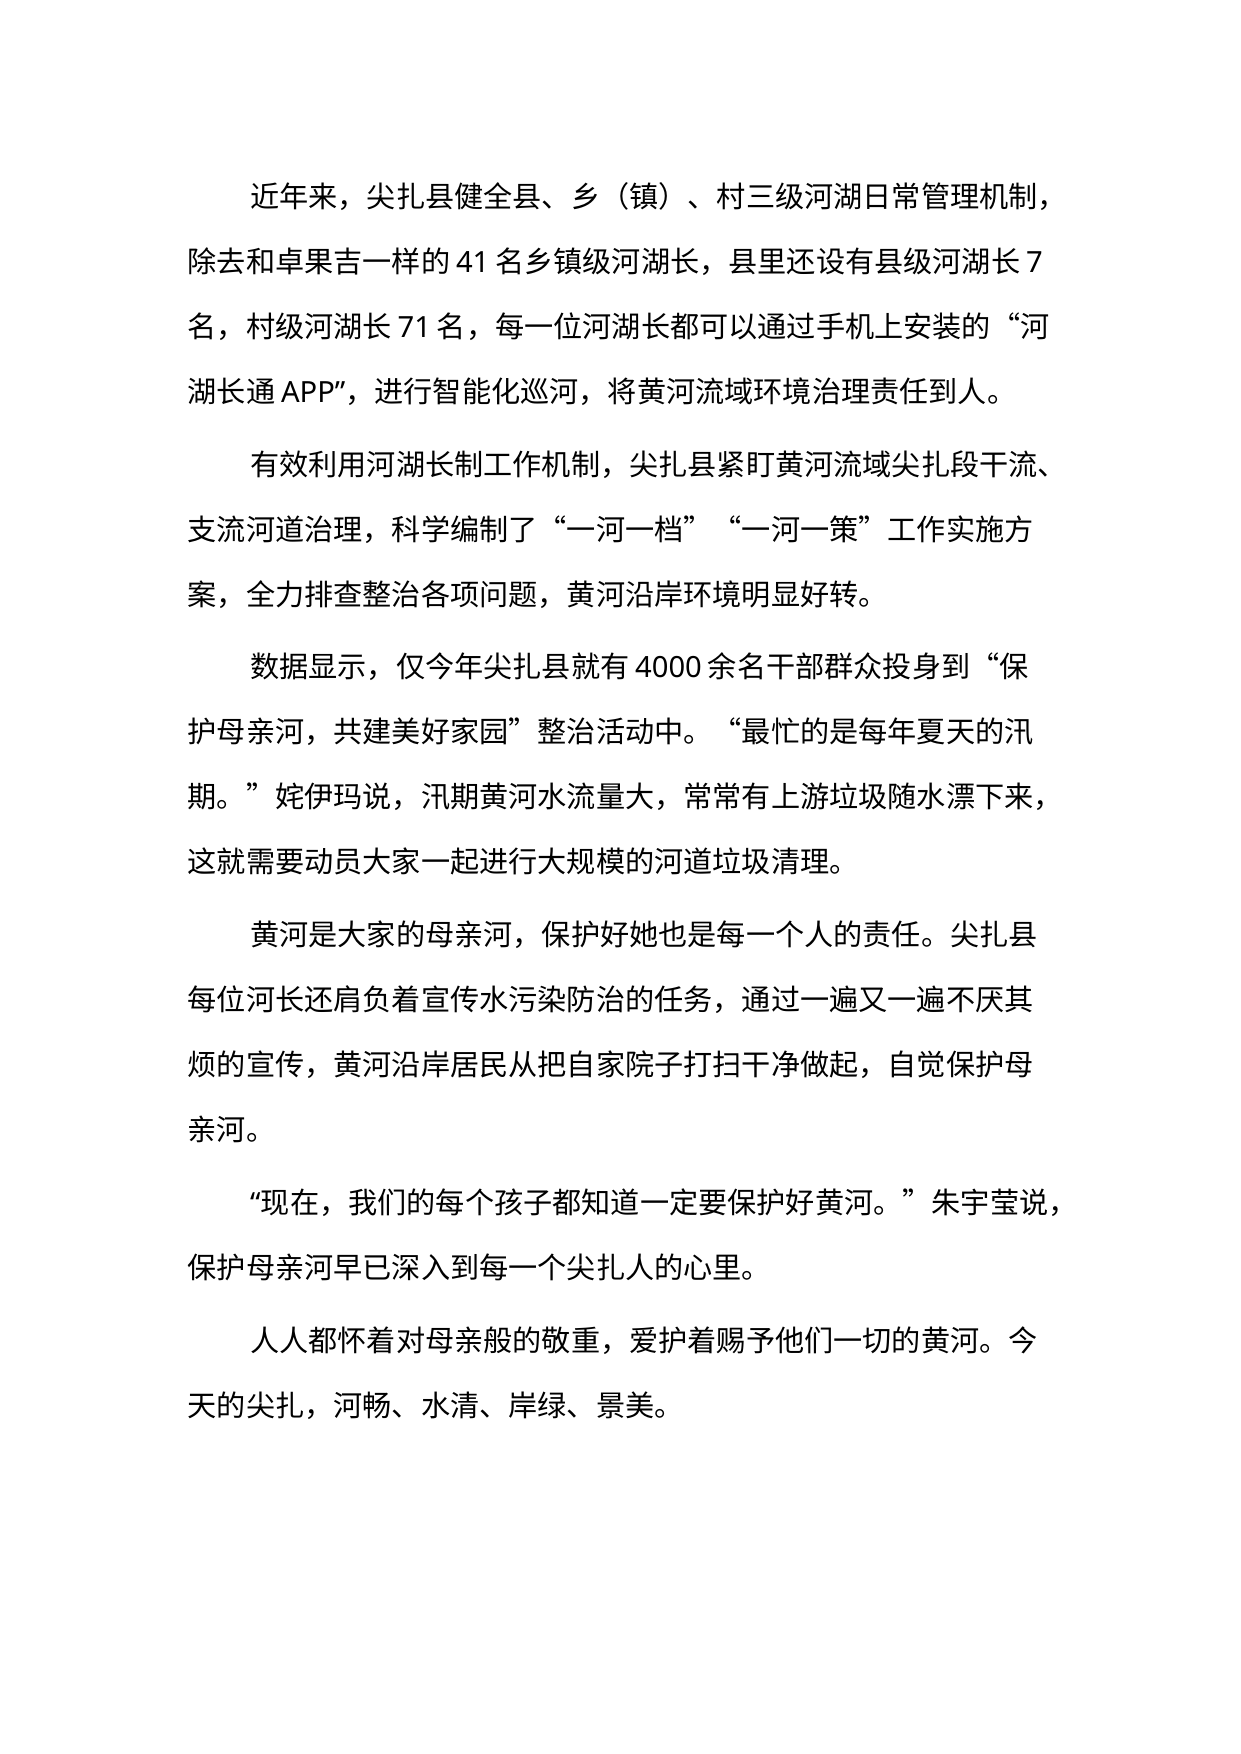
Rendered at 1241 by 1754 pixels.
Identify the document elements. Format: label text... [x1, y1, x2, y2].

text 黄河是大家的母亲河，保护好她也是每一个人的责任。尖扎县每位河长还肩负着宣传水污染防治的任务，通过一遍又一遍不厌其烦的宣传，黄河沿岸居民从把自家院子打扫干净做起，自觉保护母亲河。 [187, 900, 1053, 1160]
text “现在，我们的每个孩子都知道一定要保护好黄河。”朱宇莹说，保护母亲河早已深入到每一个尖扎人的心里。 [187, 1168, 1053, 1298]
text 数据显示，仅今年尖扎县就有4000余名干部群众投身到“保护母亲河，共建美好家园”整治活动中。“最忙的是每年夏天的汛期。”姹伊玛说，汛期黄河水流量大，常常有上游垃圾随水漂下来，这就需要动员大家一起进行大规模的河道垃圾清理。 [187, 633, 1053, 893]
text 人人都怀着对母亲般的敬重，爱护着赐予他们一切的黄河。今天的尖扎，河畅、水清、岸绿、景美。 [187, 1306, 1053, 1436]
text 近年来，尖扎县健全县、乡（镇）、村三级河湖日常管理机制，除去和卓果吉一样的41名乡镇级河湖长，县里还设有县级河湖长7名，村级河湖长71名，每一位河湖长都可以通过手机上安装的“河湖长通APP”，进行智能化巡河，将黄河流域环境治理责任到人。 [187, 162, 1053, 422]
text 有效利用河湖长制工作机制，尖扎县紧盯黄河流域尖扎段干流、支流河道治理，科学编制了“一河一档”“一河一策”工作实施方案，全力排查整治各项问题，黄河沿岸环境明显好转。 [187, 430, 1053, 625]
